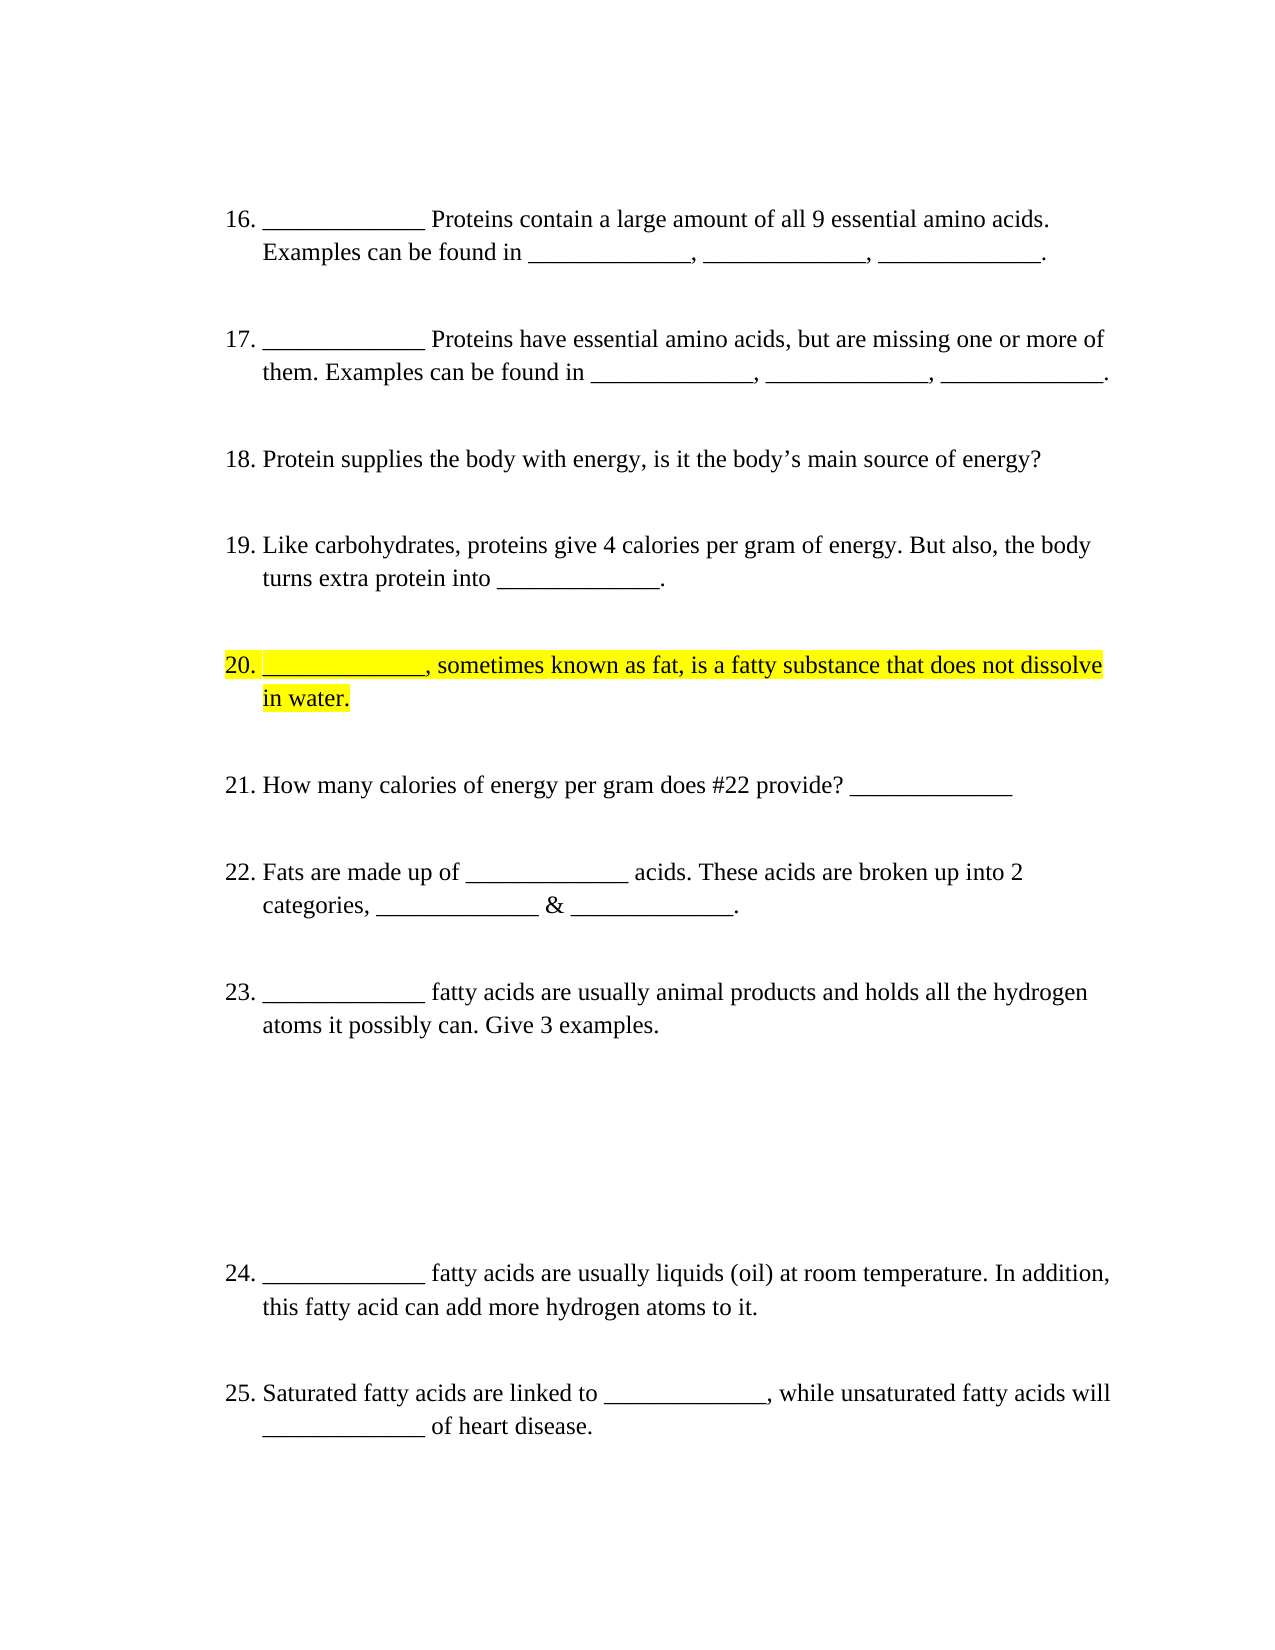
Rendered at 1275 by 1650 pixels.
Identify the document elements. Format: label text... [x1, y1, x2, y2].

list _____________ fatty acids are usually liquids (oil) at room temperature. In addition, this fatty acid can add more hydrogen atoms to it. [225, 1258, 1125, 1320]
list _____________ fatty acids are usually animal products and holds all the hydrogen atoms it possibly can. Give 3 examples. [225, 977, 1125, 1039]
list Like carbohydrates, proteins give 4 calories per gram of energy. But also, the body turns extra protein into _____________. [225, 531, 1125, 592]
list _____________ Proteins contain a large amount of all 9 essential amino acids. Examples can be found in _____________, _____________, _____________. [225, 204, 1125, 266]
list Saturated fatty acids are linked to _____________, while unsaturated fatty acids will _____________ of heart disease. [225, 1378, 1125, 1440]
list Protein supplies the body with energy, is it the body’s main source of energy? [225, 444, 1125, 472]
list Fats are made up of _____________ acids. These acids are broken up into 2 categories, _____________ & _____________. [225, 857, 1125, 919]
list _____________ Proteins have essential amino acids, but are missing one or more of them. Examples can be found in _____________, _____________, _____________. [225, 324, 1125, 386]
list How many calories of energy per gram does #22 provide? _____________ [225, 770, 1125, 799]
list _____________, sometimes known as fat, is a fatty substance that does not dissolve in water. [225, 650, 1125, 712]
